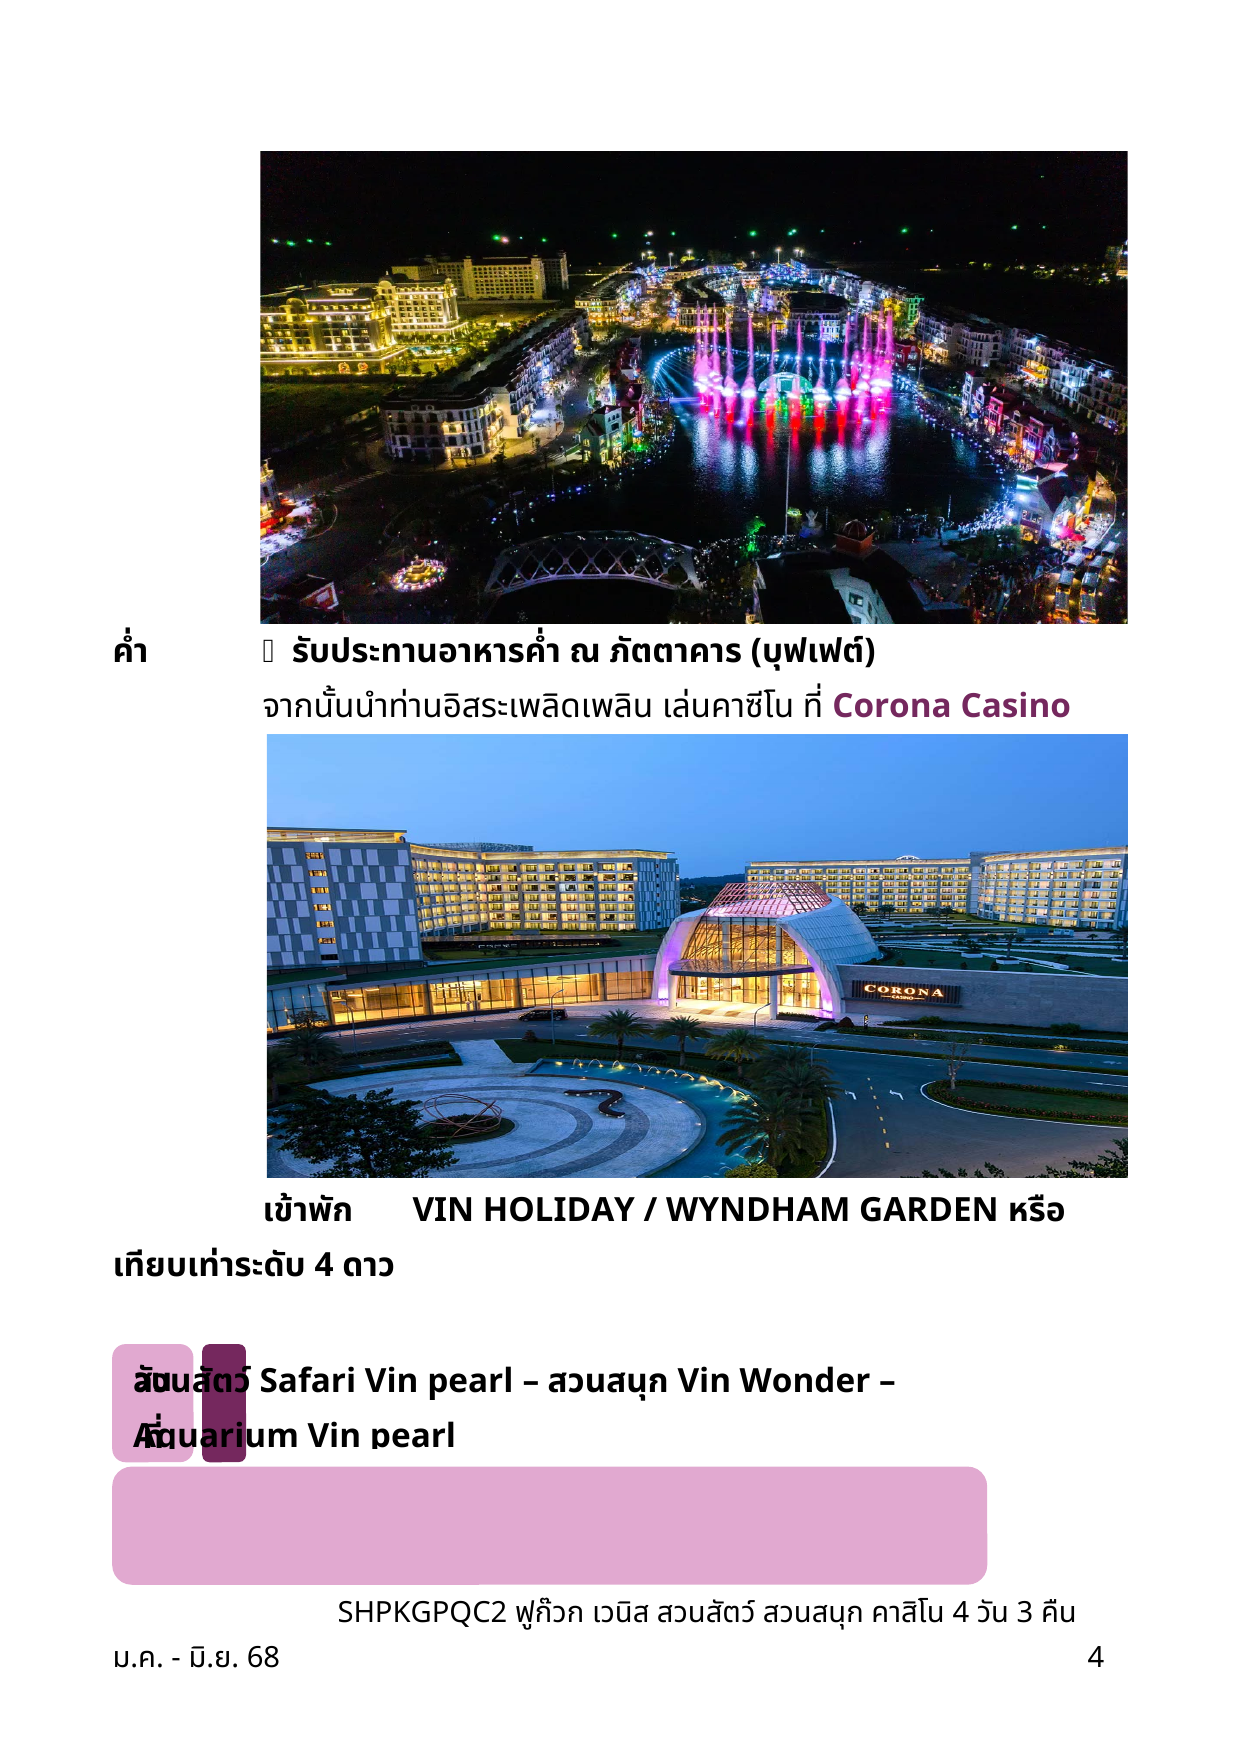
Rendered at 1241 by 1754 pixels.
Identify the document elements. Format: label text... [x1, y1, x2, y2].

picture [266, 734, 1128, 1178]
picture [260, 151, 1128, 624]
text จากนั้นนำท่านอิสระเพลิดเพลิน เล่นคาซีโน ที่ Corona Casino [112, 682, 1128, 732]
